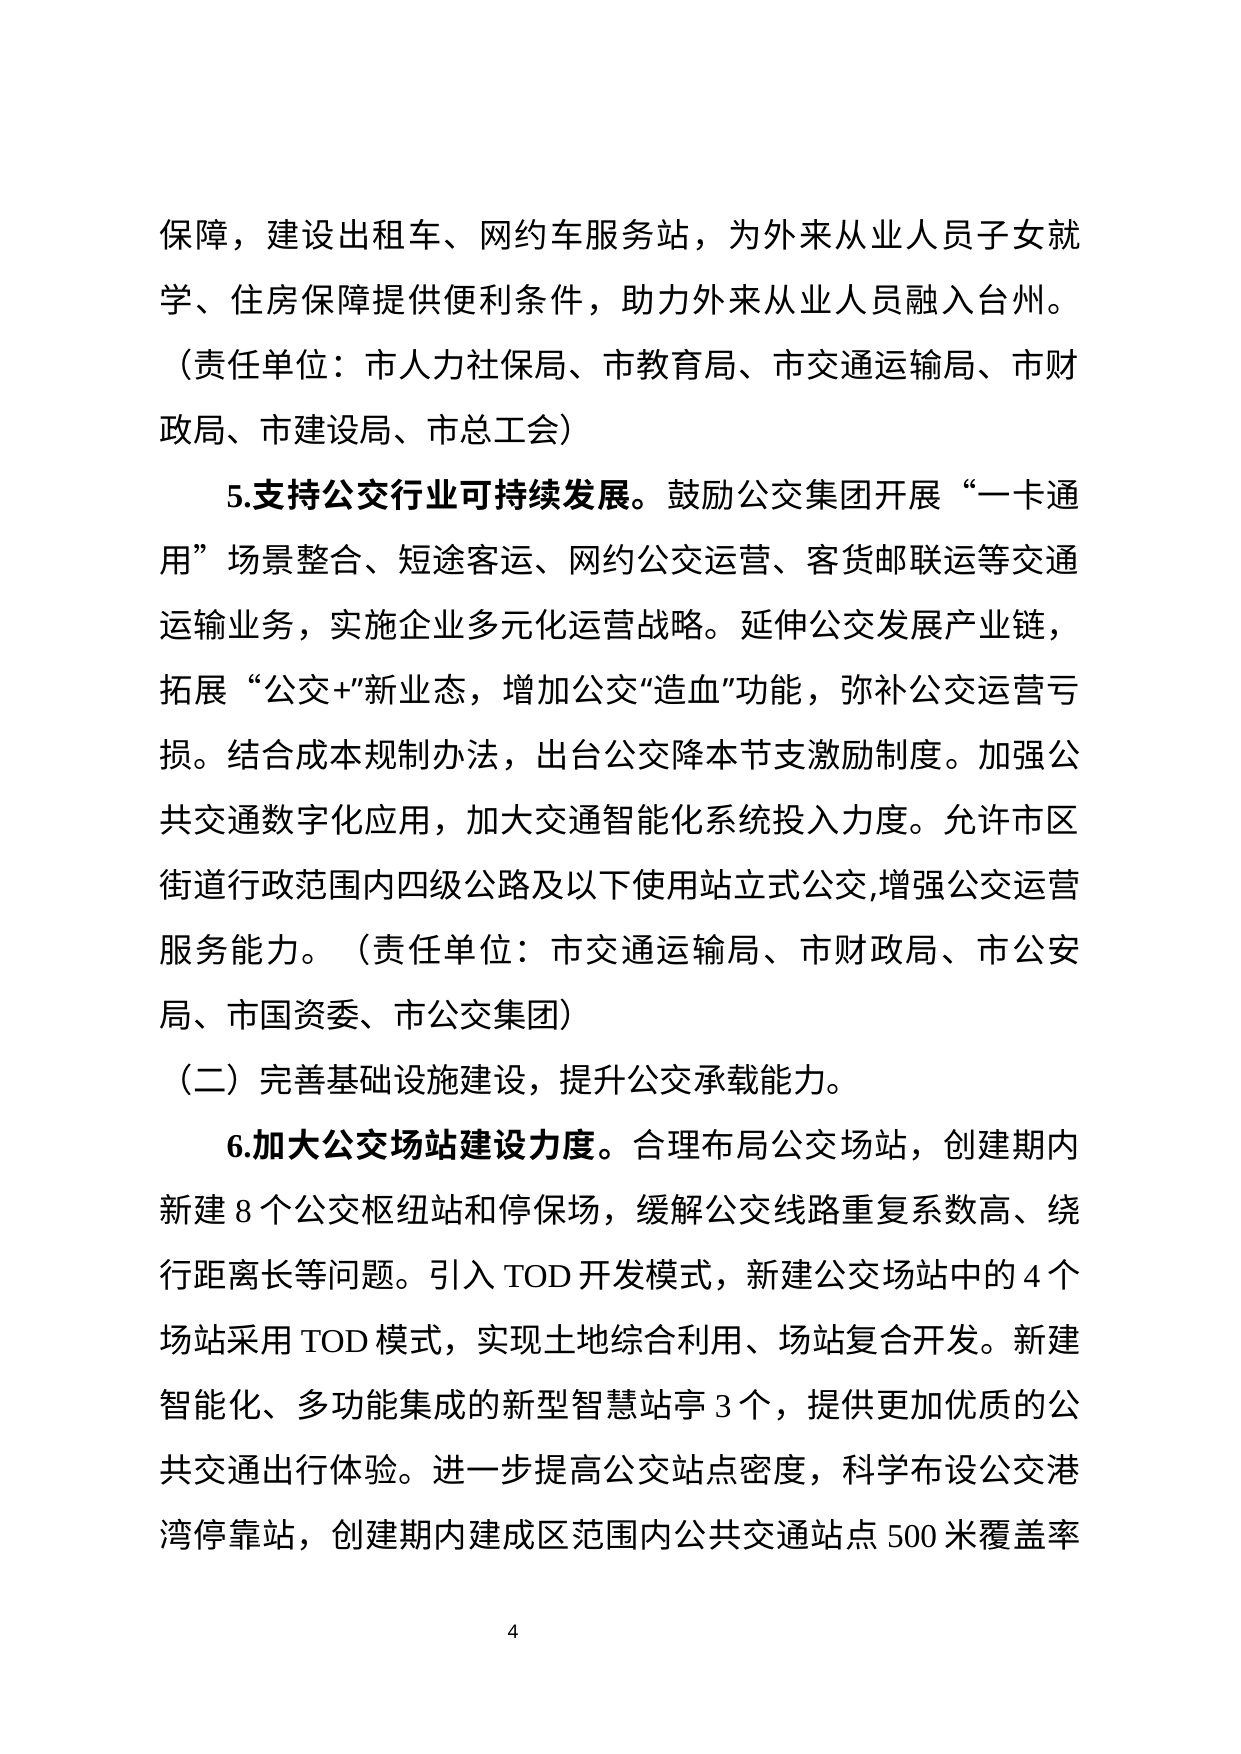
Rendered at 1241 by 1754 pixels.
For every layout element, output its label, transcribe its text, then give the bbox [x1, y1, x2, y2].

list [159, 1110, 1081, 1565]
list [159, 200, 1081, 460]
list 5.支持公交行业可持续发展。鼓励公交集团开展“一卡通用”场景整合、短途客运、网约公交运营、客货邮联运等交通运输业务，实施企业多元化运营战略。延伸公交发展产业链，拓展“公交+”新业态，增加公交“造血”功能，弥补公交运营亏损。结合成本规制办法，出台公交降本节支激励制度。加强公共交通数字化应用，加大交通智能化系统投入力度。允许市区街道行政范围内四级公路及以下使用站立式公交,增强公交运营服务能力。（责任单位：市交通运输局、市财政局、市公安局、市国资委、市公交集团） [159, 460, 1081, 1045]
subtitle （二）完善基础设施建设，提升公交承载能力。 [159, 1045, 1081, 1110]
